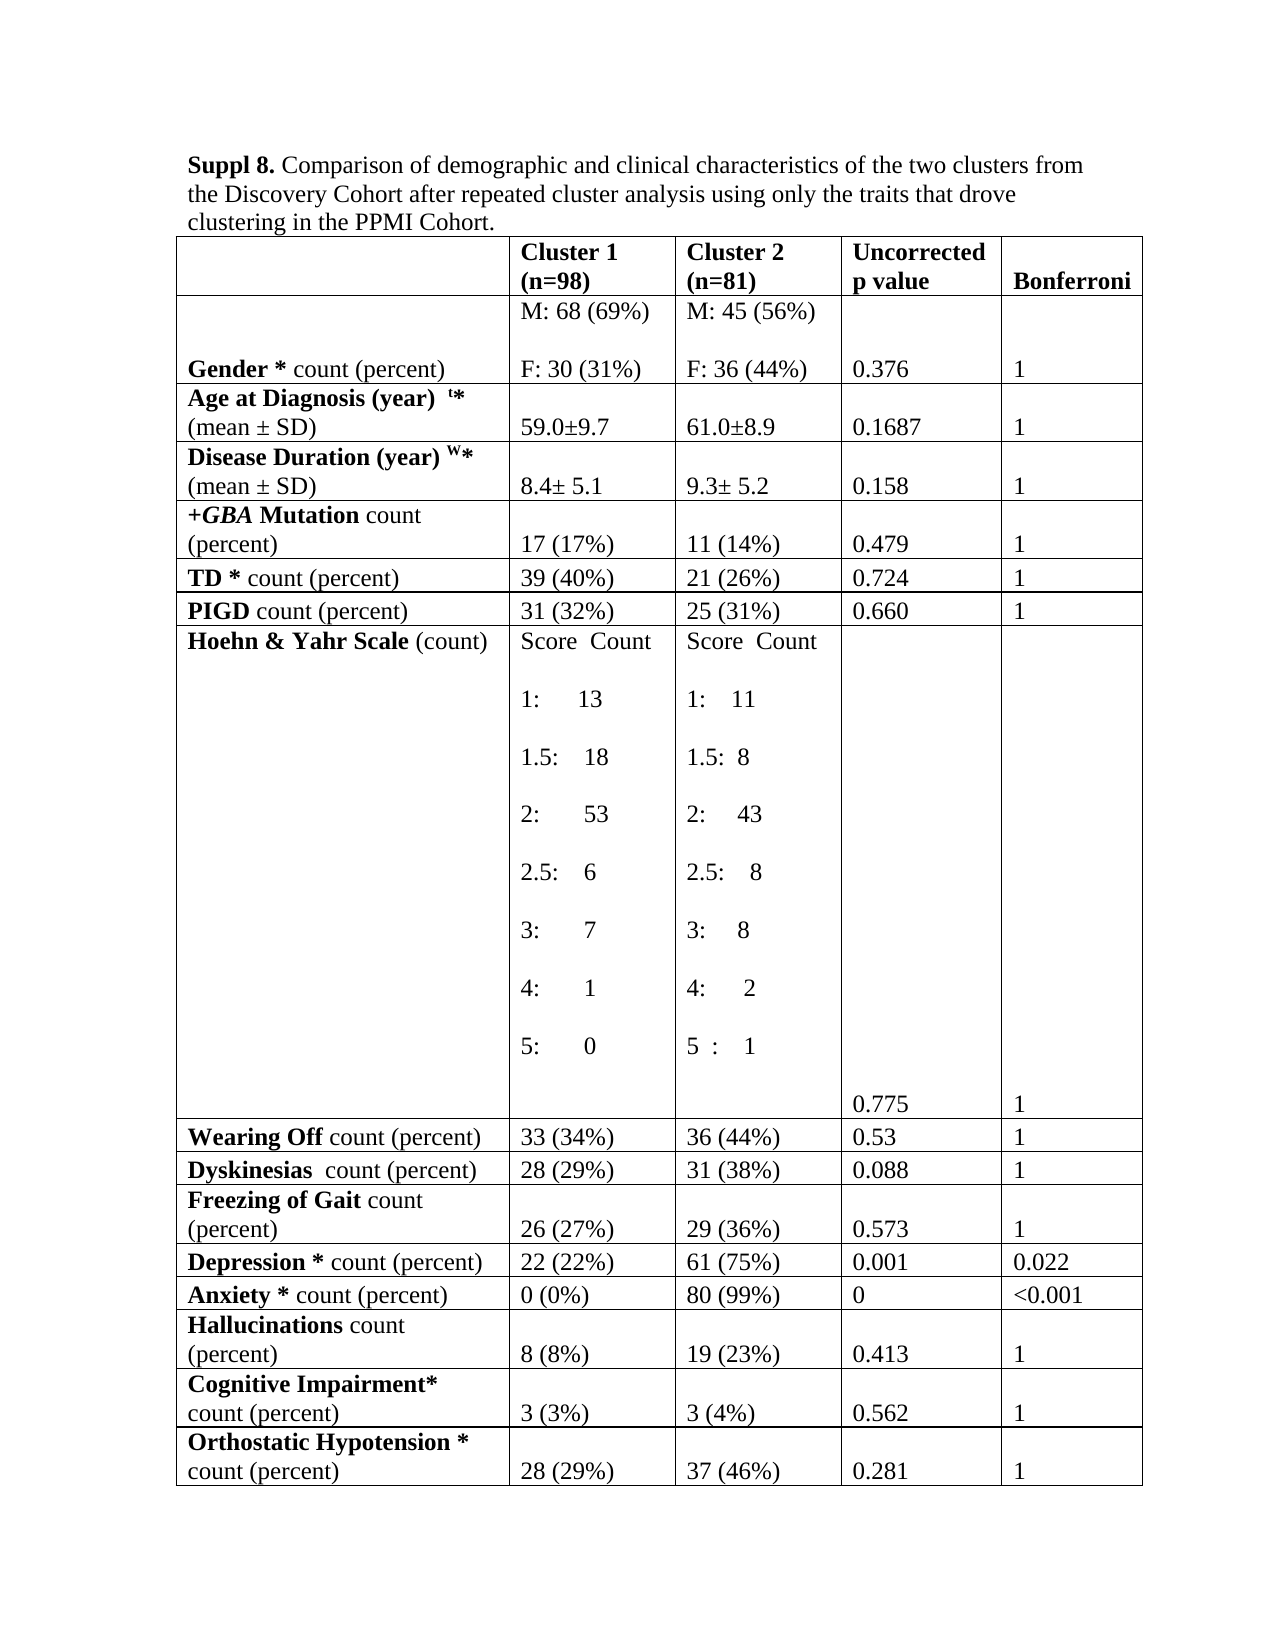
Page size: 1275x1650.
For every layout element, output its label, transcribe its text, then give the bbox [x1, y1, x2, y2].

table_cell 11 (14%) [676, 501, 841, 558]
table_cell 36 (44%) [676, 1119, 841, 1151]
table_header [177, 237, 509, 295]
table_cell 31 (32%) [510, 593, 675, 625]
table_cell PIGD count (percent) [177, 593, 509, 625]
table_cell 26 (27%) [510, 1185, 675, 1243]
text Suppl 8. Comparison of demographic and clinical characteristics of the two clusters from the Discovery Cohort after repeated cluster analysis using only the traits that drove clustering in the PPMI Cohort. [187, 150, 1087, 236]
table_cell 0.413 [842, 1310, 1001, 1368]
table_header Cluster 1 (n=98) [510, 237, 675, 295]
table_cell Hoehn & Yahr Scale (count) [177, 626, 509, 1117]
table_cell M: 45 (56%) F: 36 (44%) [676, 296, 841, 382]
table_cell 1 [1002, 1428, 1142, 1485]
table_cell 0.573 [842, 1185, 1001, 1243]
table_cell 0 [842, 1277, 1001, 1309]
table_cell 0.1687 [842, 384, 1001, 441]
table_cell 0.088 [842, 1152, 1001, 1184]
table_cell Dyskinesias count (percent) [177, 1152, 509, 1184]
table_cell 1 [1002, 1369, 1142, 1426]
table_cell Wearing Off count (percent) [177, 1119, 509, 1151]
table_cell Disease Duration (year) W* (mean ± SD) [177, 442, 509, 499]
table_cell 31 (38%) [676, 1152, 841, 1184]
table_cell Score Count 1: 11 1.5: 8 2: 43 2.5: 8 3: 8 4: 2 5 : 1 [676, 626, 841, 1117]
table_cell 1 [1002, 1185, 1142, 1243]
table_cell 1 [1002, 442, 1142, 499]
table_header Bonferroni [1002, 237, 1142, 295]
table_cell 0.562 [842, 1369, 1001, 1426]
table_cell 0.53 [842, 1119, 1001, 1151]
table_cell 59.0±9.7 [510, 384, 675, 441]
table_cell M: 68 (69%) F: 30 (31%) [510, 296, 675, 382]
table_cell 1 [1002, 384, 1142, 441]
table_cell 0.022 [1002, 1244, 1142, 1276]
table_cell 1 [1002, 1152, 1142, 1184]
table_cell 0.376 [842, 296, 1001, 382]
table_cell 22 (22%) [510, 1244, 675, 1276]
table_cell Hallucinations count (percent) [177, 1310, 509, 1368]
table_cell 0.775 [842, 626, 1001, 1117]
table_cell 25 (31%) [676, 593, 841, 625]
table_cell 0.158 [842, 442, 1001, 499]
table_cell Gender * count (percent) [177, 296, 509, 382]
table_cell 0.001 [842, 1244, 1001, 1276]
table_cell Cognitive Impairment* count (percent) [177, 1369, 509, 1426]
table_cell 17 (17%) [510, 501, 675, 558]
table_cell 33 (34%) [510, 1119, 675, 1151]
table_cell 1 [1002, 626, 1142, 1117]
table_cell 1 [1002, 296, 1142, 382]
table_cell 0.724 [842, 559, 1001, 591]
table_cell Anxiety * count (percent) [177, 1277, 509, 1309]
table_cell 37 (46%) [676, 1428, 841, 1485]
table_cell 0.479 [842, 501, 1001, 558]
table_header Cluster 2 (n=81) [676, 237, 841, 295]
table_cell Freezing of Gait count (percent) [177, 1185, 509, 1243]
table_cell 3 (3%) [510, 1369, 675, 1426]
table_cell 1 [1002, 501, 1142, 558]
table_cell Age at Diagnosis (year) t* (mean ± SD) [177, 384, 509, 441]
table_cell Score Count 1: 13 1.5: 18 2: 53 2.5: 6 3: 7 4: 1 5: 0 [510, 626, 675, 1117]
table_cell Depression * count (percent) [177, 1244, 509, 1276]
table_cell 1 [1002, 593, 1142, 625]
table_cell 9.3± 5.2 [676, 442, 841, 499]
table_cell Orthostatic Hypotension * count (percent) [177, 1428, 509, 1485]
table_cell 21 (26%) [676, 559, 841, 591]
table_cell 0.660 [842, 593, 1001, 625]
table_cell 8.4± 5.1 [510, 442, 675, 499]
table_cell 29 (36%) [676, 1185, 841, 1243]
table_header Uncorrected p value [842, 237, 1001, 295]
table_cell 39 (40%) [510, 559, 675, 591]
table_cell TD * count (percent) [177, 559, 509, 591]
table_cell 80 (99%) [676, 1277, 841, 1309]
table_cell 0.281 [842, 1428, 1001, 1485]
table_cell <0.001 [1002, 1277, 1142, 1309]
table_cell 28 (29%) [510, 1152, 675, 1184]
table_cell 1 [1002, 1119, 1142, 1151]
table_cell 3 (4%) [676, 1369, 841, 1426]
table_cell 1 [1002, 559, 1142, 591]
table_cell 0 (0%) [510, 1277, 675, 1309]
table_cell 28 (29%) [510, 1428, 675, 1485]
table_cell 61.0±8.9 [676, 384, 841, 441]
table_cell 61 (75%) [676, 1244, 841, 1276]
table_cell +GBA Mutation count (percent) [177, 501, 509, 558]
table_cell 19 (23%) [676, 1310, 841, 1368]
table_cell 8 (8%) [510, 1310, 675, 1368]
table_cell 1 [1002, 1310, 1142, 1368]
